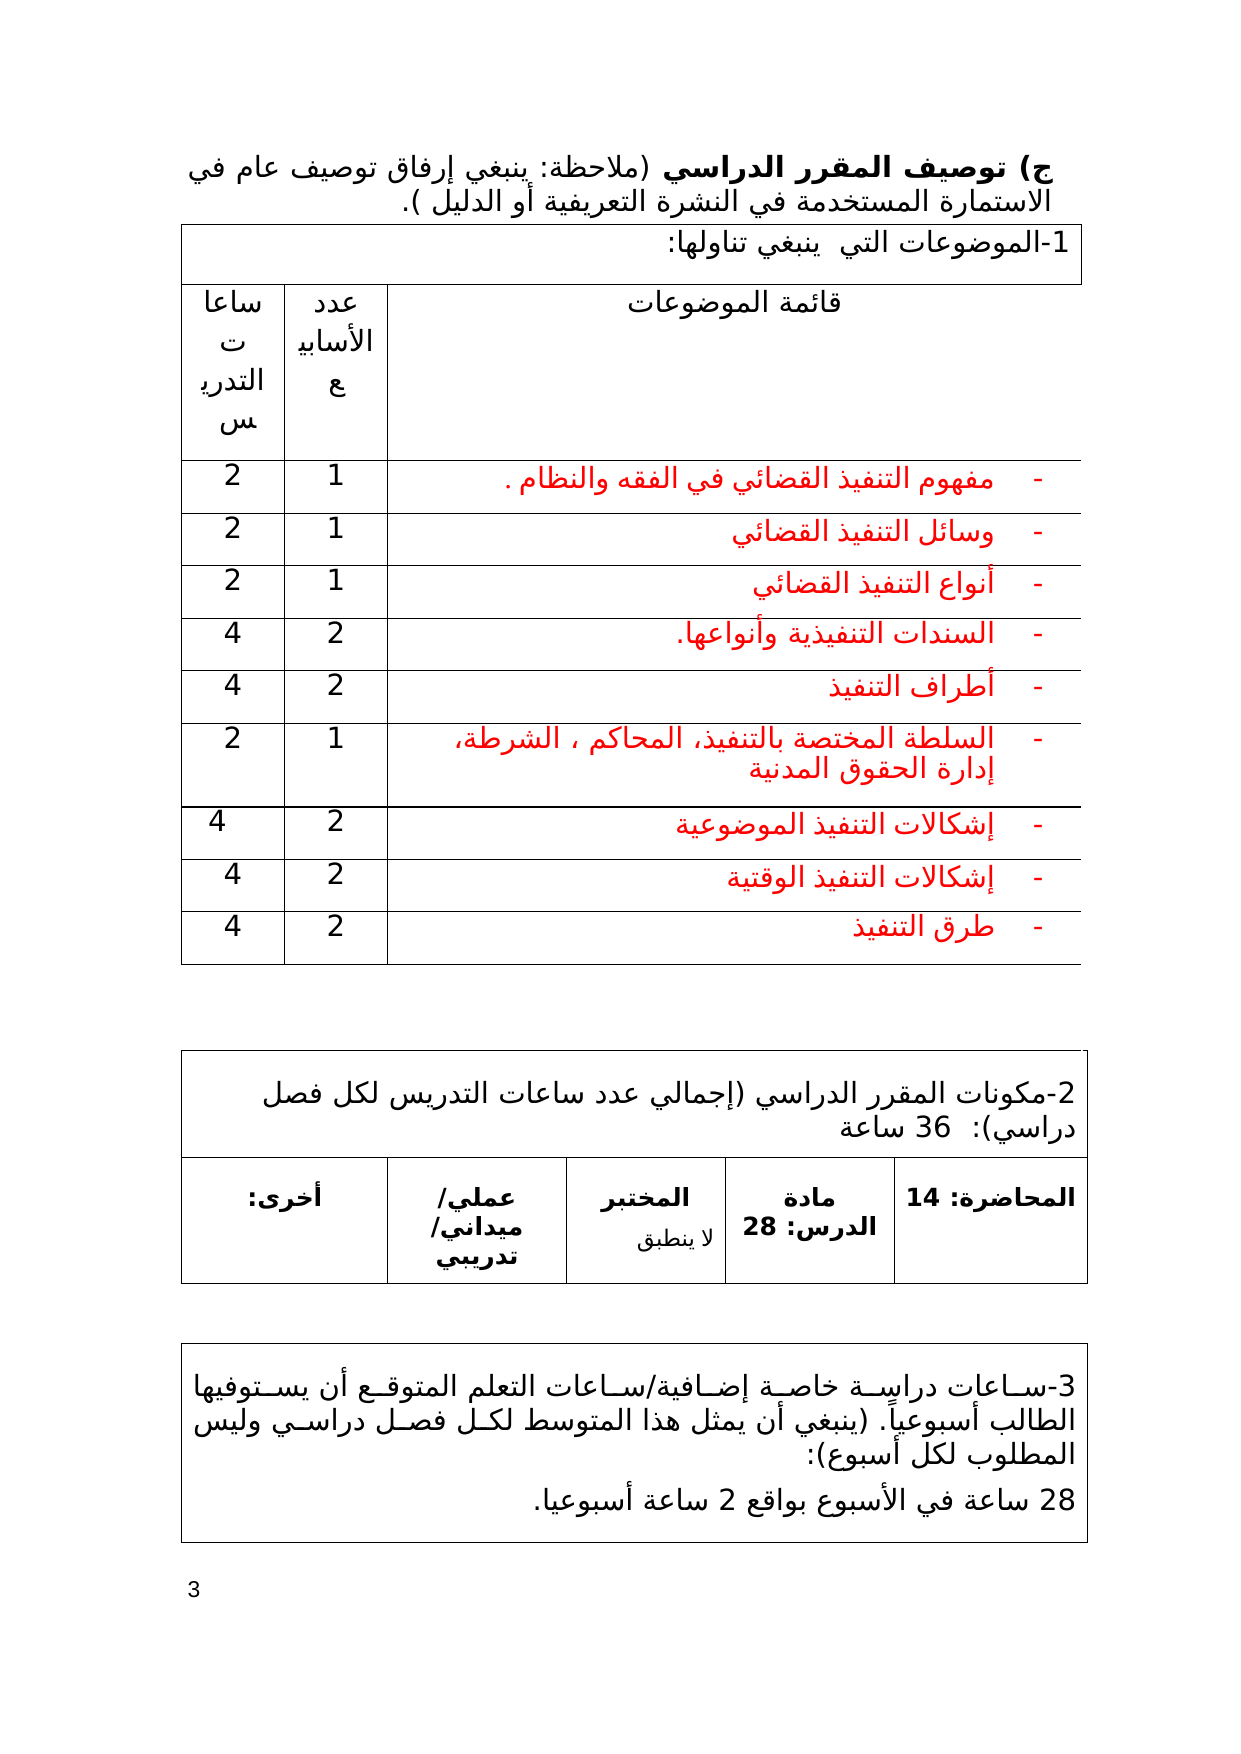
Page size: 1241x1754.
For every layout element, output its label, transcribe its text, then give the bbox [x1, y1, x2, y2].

table_cell [181, 964, 1082, 1050]
table_cell 4 [182, 619, 284, 670]
table_cell 1 [285, 566, 387, 618]
table_cell مادة الدرس: 28 [726, 1158, 894, 1283]
table_cell 2 [182, 566, 284, 618]
table_cell مفهوم التنفيذ القضائي في الفقه والنظام . [388, 460, 1082, 513]
table_cell السلطة المختصة بالتنفيذ، المحاكم ، الشرطة، إدارة الحقوق المدنية [388, 723, 1082, 806]
table_cell 4 [182, 860, 284, 911]
table_cell أنواع التنفيذ القضائي [388, 565, 1082, 618]
table_cell إشكالات التنفيذ الموضوعية [388, 806, 1082, 859]
table_cell 2 [285, 860, 387, 911]
table_cell طرق التنفيذ [388, 911, 1082, 964]
table_header 1-الموضوعات التي ينبغي تناولها: [182, 225, 1081, 284]
table_cell 1 [285, 461, 387, 513]
table_cell 4 [182, 671, 284, 723]
table_cell 2 [285, 619, 387, 670]
table_cell إشكالات التنفيذ الوقتية [388, 859, 1082, 911]
table_cell 1 [285, 514, 387, 565]
table_cell عدد الأسابيع [285, 285, 387, 460]
table_cell 2 [182, 724, 284, 806]
table_cell ساعات التدريس [182, 285, 284, 460]
table_cell 4 [182, 912, 284, 964]
table_cell 4 [182, 808, 284, 859]
table_cell المحاضرة: 14 [895, 1158, 1087, 1283]
table_cell عملي/ميداني/ تدريبي [388, 1158, 566, 1283]
table_cell 2 [182, 514, 284, 565]
table_cell 1 [285, 724, 387, 806]
table_cell 2 [182, 461, 284, 513]
subtitle ج) توصيف المقرر الدراسي (ملاحظة: ينبغي إرفاق توصيف عام في الاستمارة المستخدمة في النشرة التعريفية أو الدليل ). [187, 150, 1053, 218]
table_cell قائمة الموضوعات [388, 285, 1082, 460]
table_cell المختبر لا ينطبق [567, 1158, 725, 1283]
table_cell أخرى: [182, 1158, 387, 1283]
table_cell 2 [285, 912, 387, 964]
table_header 3-ساعات دراسة خاصة إضافية/ساعات التعلم المتوقع أن يستوفيها الطالب أسبوعياً. (ينبغي أن يمثل هذا المتوسط لكل فصل دراسي وليس المطلوب لكل أسبوع): 28 ساعة في الأسبوع بواقع 2 ساعة أسبوعيا. [182, 1344, 1087, 1542]
table_cell وسائل التنفيذ القضائي [388, 513, 1082, 565]
table_cell السندات التنفيذية وأنواعها. [388, 618, 1082, 670]
table_cell أطراف التنفيذ [388, 670, 1082, 723]
table_cell 2 [285, 671, 387, 723]
table_cell 2-مكونات المقرر الدراسي (إجمالي عدد ساعات التدريس لكل فصل دراسي): 36 ساعة [182, 1050, 1087, 1157]
table_cell 2 [285, 808, 387, 859]
